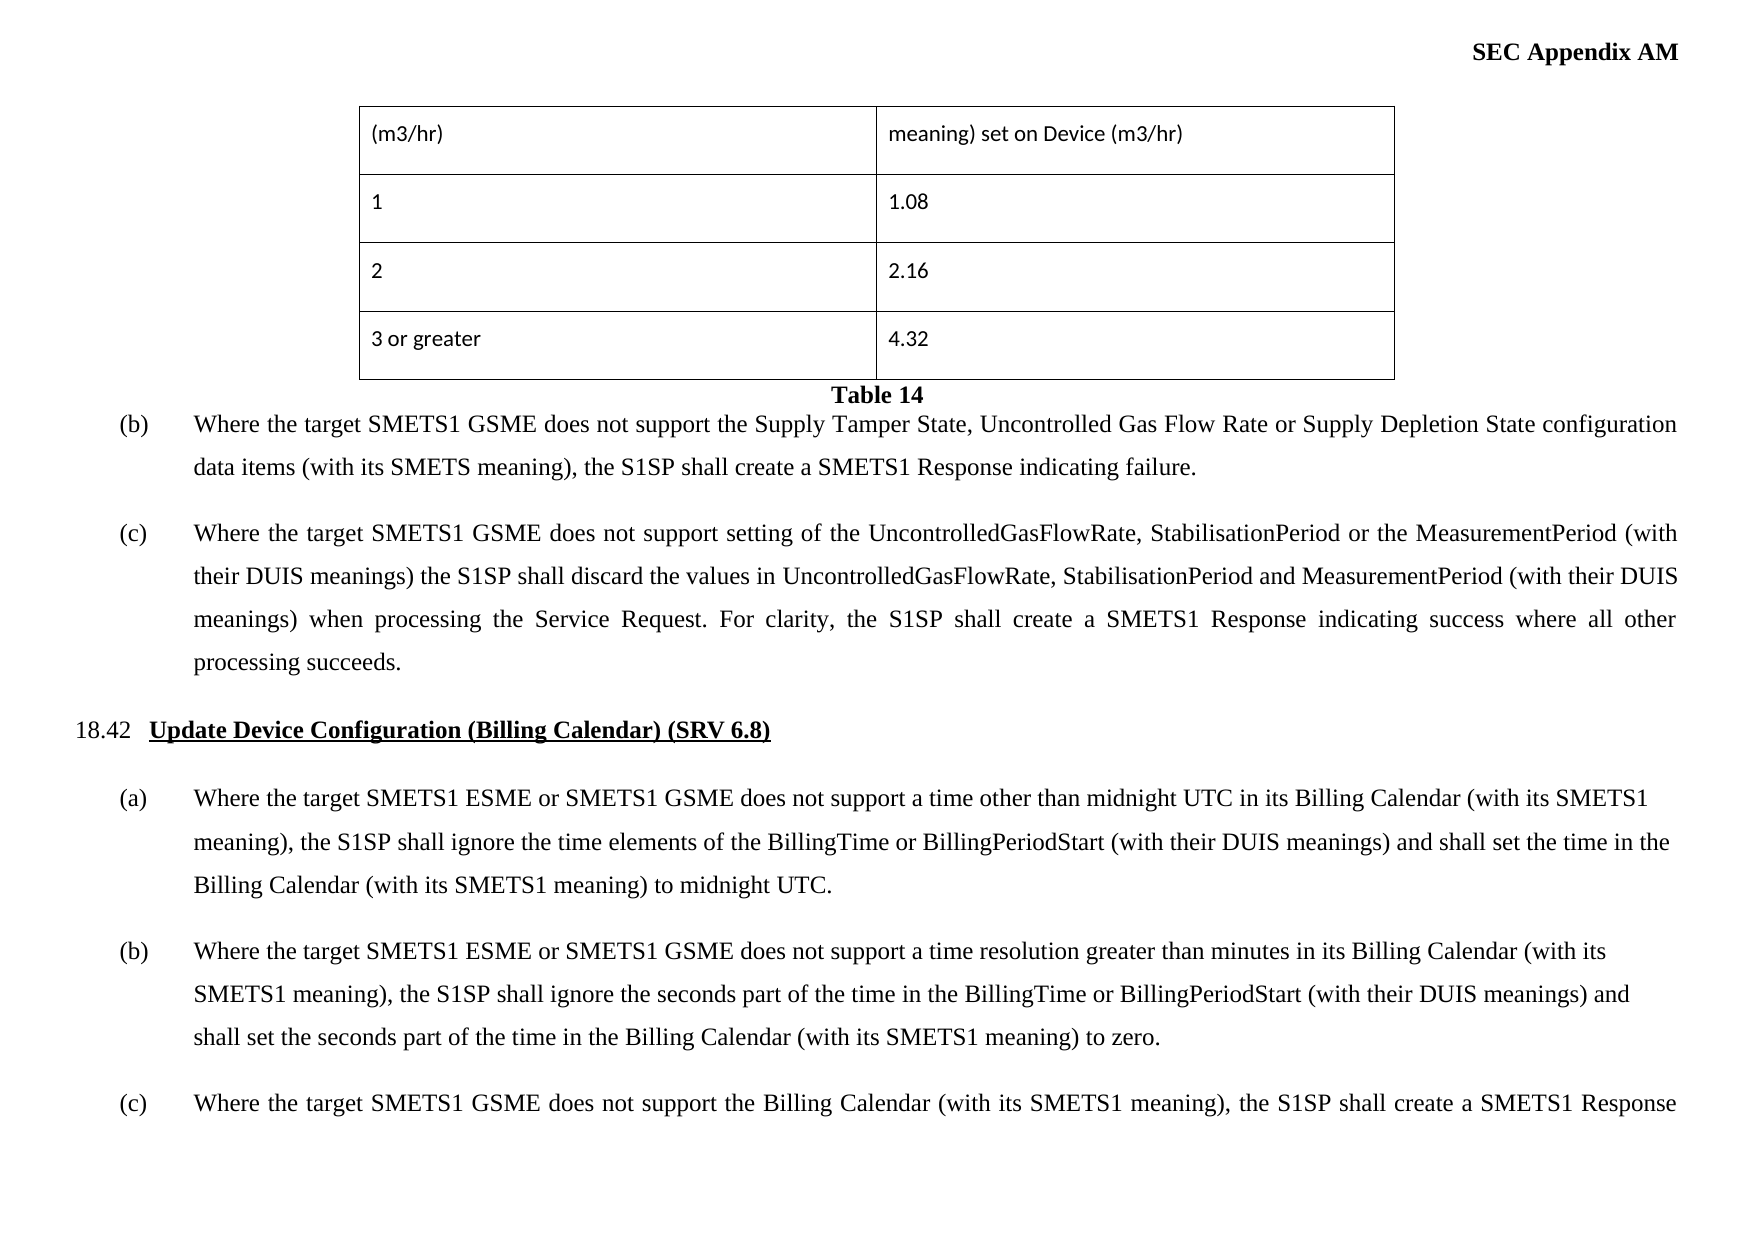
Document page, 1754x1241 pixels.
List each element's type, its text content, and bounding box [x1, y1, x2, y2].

subtitle Update Device Configuration (Billing Calendar) (SRV 6.8) [75, 715, 1679, 744]
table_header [360, 107, 876, 174]
subtitle Where the target SMETS1 GSME does not support setting of the UncontrolledGasFlowRate, StabilisationPeriod or the MeasurementPeriod (with their DUIS meanings) the S1SP shall discard the values in UncontrolledGasFlowRate, StabilisationPeriod and MeasurementPeriod (with their DUIS meanings) when processing the Service Request. For clarity, the S1SP shall create a SMETS1 Response indicating success where all other processing succeeds. [119, 518, 1679, 676]
subtitle Where the target SMETS1 ESME or SMETS1 GSME does not support a time resolution greater than minutes in its Billing Calendar (with its SMETS1 meaning), the S1SP shall ignore the seconds part of the time in the BillingTime or BillingPeriodStart (with their DUIS meanings) and shall set the seconds part of the time in the Billing Calendar (with its SMETS1 meaning) to zero. [119, 936, 1679, 1051]
text Table 14 [75, 380, 1679, 409]
table_cell 2.16 [877, 243, 1394, 311]
table_cell 4.32 [877, 312, 1394, 379]
subtitle Where the target SMETS1 GSME does not support the Supply Tamper State, Uncontrolled Gas Flow Rate or Supply Depletion State configuration data items (with its SMETS meaning), the S1SP shall create a SMETS1 Response indicating failure. [119, 409, 1679, 481]
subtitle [119, 1088, 1679, 1117]
subtitle Where the target SMETS1 ESME or SMETS1 GSME does not support a time other than midnight UTC in its Billing Calendar (with its SMETS1 meaning), the S1SP shall ignore the time elements of the BillingTime or BillingPeriodStart (with their DUIS meanings) and shall set the time in the Billing Calendar (with its SMETS1 meaning) to midnight UTC. [119, 783, 1679, 898]
table_cell 2 [360, 243, 876, 311]
table_cell 1.08 [877, 175, 1394, 242]
table_cell 3 or greater [360, 312, 876, 379]
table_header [877, 107, 1394, 174]
table_cell 1 [360, 175, 876, 242]
